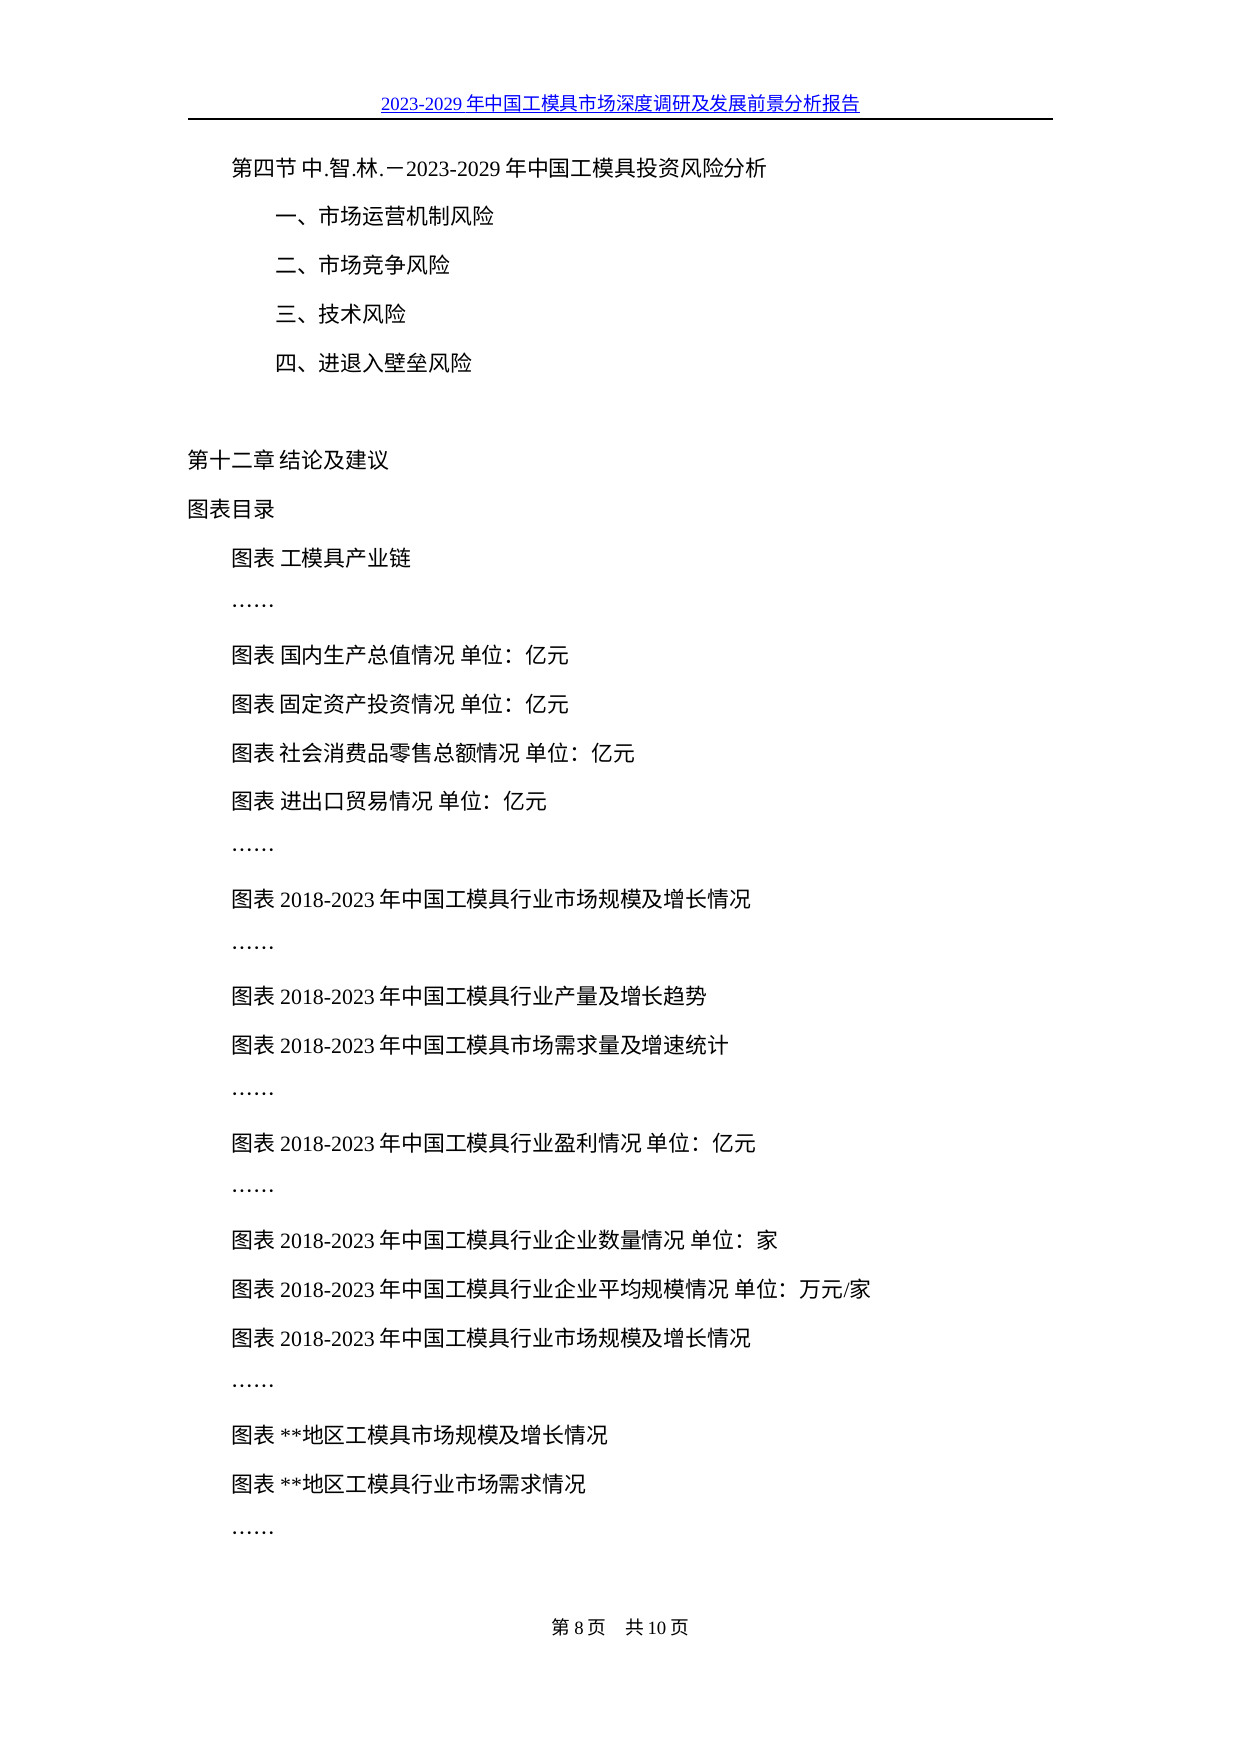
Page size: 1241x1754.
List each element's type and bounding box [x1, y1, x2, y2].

text [187, 150, 1053, 1548]
